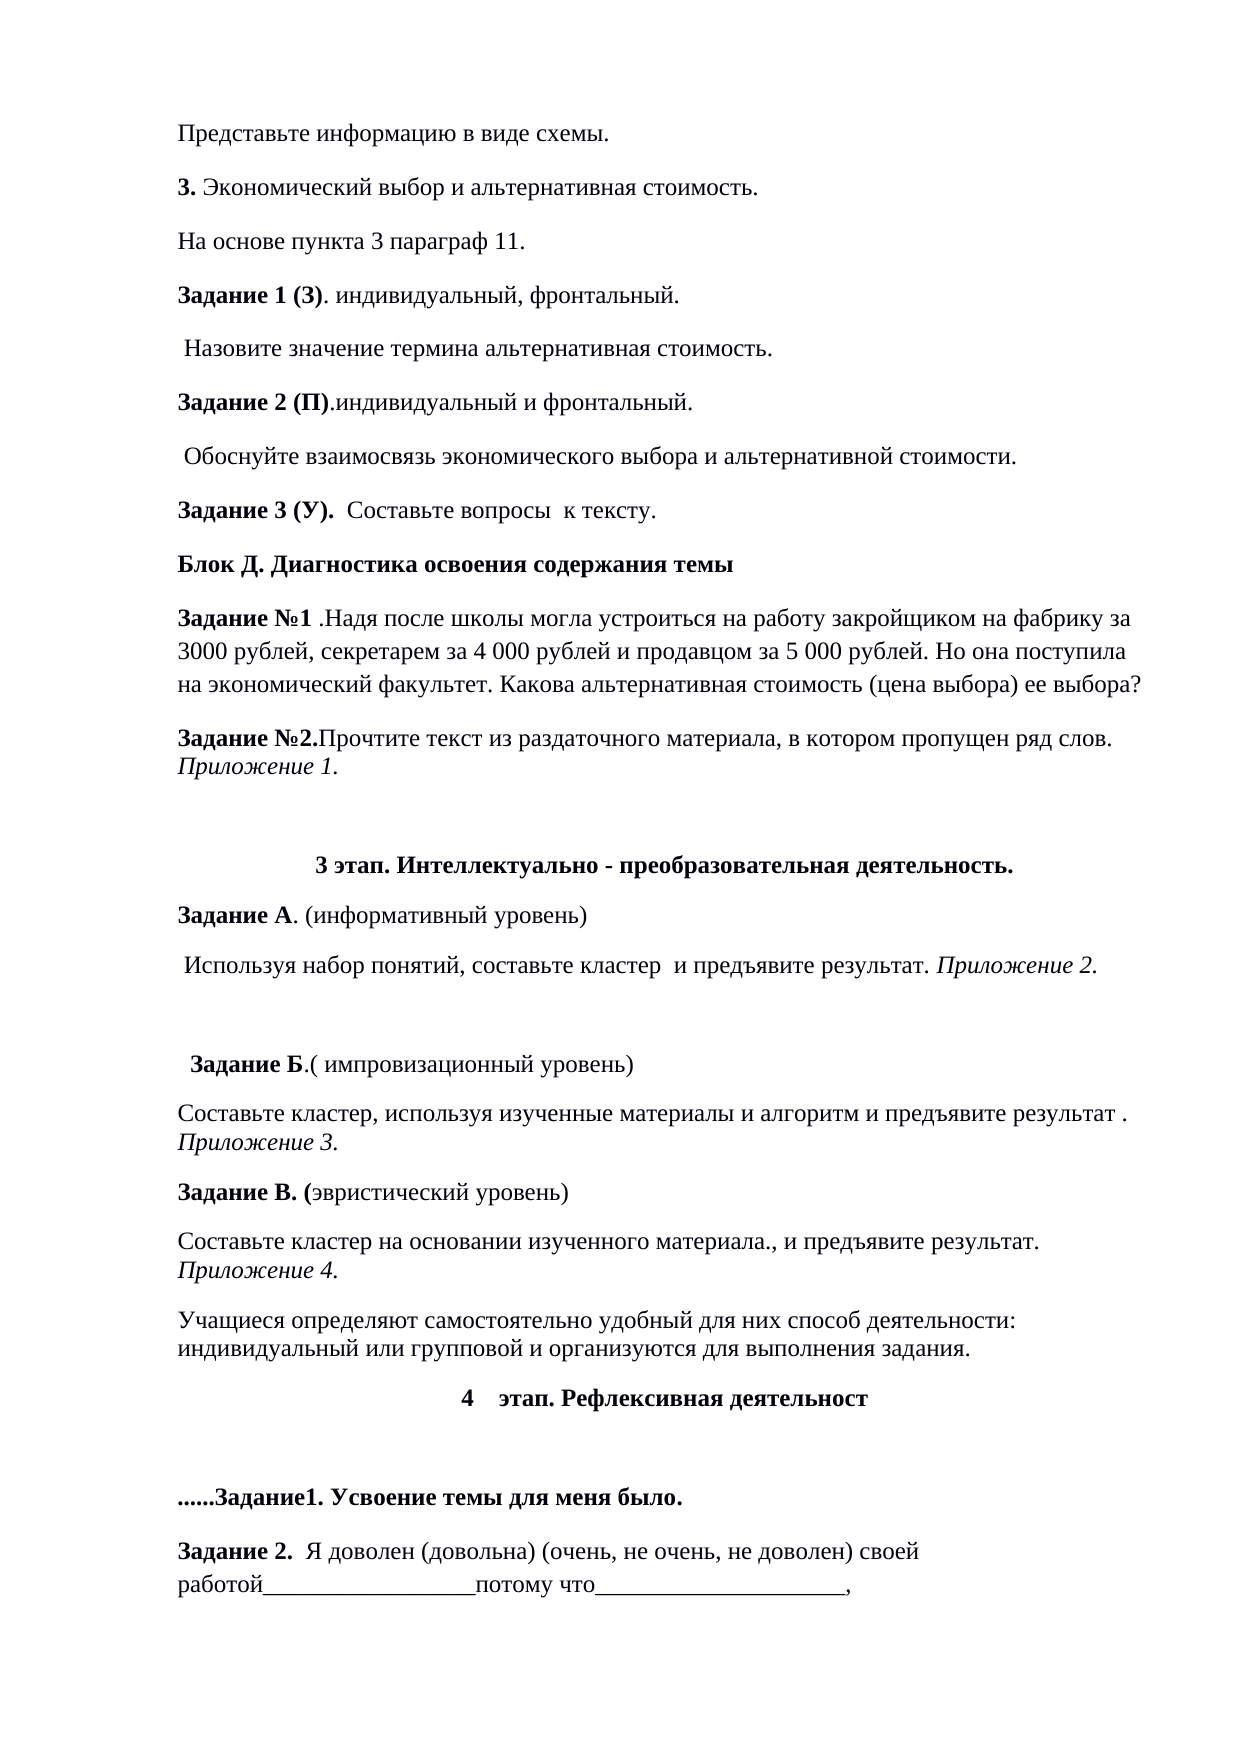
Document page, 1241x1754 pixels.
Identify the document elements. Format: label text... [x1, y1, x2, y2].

text Составьте кластер на основании изученного материала., и предъявите результат. Приложение 4. [177, 1226, 1152, 1284]
text Учащиеся определяют самостоятельно удобный для них способ деятельности: индивидуальный или групповой и организуются для выполнения задания. [177, 1305, 1152, 1362]
text Задание 2. Я доволен (довольна) (очень, не очень, не доволен) своей работой_________________потому что____________________, [177, 1536, 1152, 1598]
text 3 этап. Интеллектуально - преобразовательная деятельность. [177, 851, 1152, 879]
text Задание В. (эвристический уровень) [177, 1177, 1152, 1206]
text Представьте информацию в виде схемы. [177, 118, 1152, 147]
text 3. Экономический выбор и альтернативная стоимость. [177, 172, 1152, 201]
text Используя набор понятий, составьте кластер и предъявите результат. Приложение 2. [177, 950, 1152, 978]
text Задание А. (информативный уровень) [177, 900, 1152, 929]
text Блок Д. Диагностика освоения содержания темы [177, 549, 1152, 578]
text .Задание1. Усвоение темы для меня было...... [177, 1482, 1152, 1511]
text Задание 2 (П).индивидуальный и фронтальный. [177, 387, 1152, 416]
text Обоснуйте взаимосвязь экономического выбора и альтернативной стоимости. [177, 441, 1152, 470]
text Задание №2.Прочтите текст из раздаточного материала, в котором пропущен ряд слов. Приложение 1. [177, 723, 1152, 780]
text 4 этап. Рефлексивная деятельност [177, 1383, 1152, 1412]
text Назовите значение термина альтернативная стоимость. [177, 333, 1152, 362]
text Задание Б.( импровизационный уровень) [177, 1049, 1152, 1078]
text Задание 1 (З). индивидуальный, фронтальный. [177, 280, 1152, 308]
text Задание №1 .Надя после школы могла устроиться на работу закройщиком на фабрику за 3000 рублей, секретарем за 4 000 рублей и продавцом за 5 000 рублей. Но она поступила на экономический факультет. Какова альтернативная стоимость (цена выбора) ее выбора? [177, 603, 1152, 698]
text Задание 3 (У). Составьте вопросы к тексту. [177, 495, 1152, 524]
text На основе пункта 3 параграф 11. [177, 226, 1152, 254]
text Составьте кластер, используя изученные материалы и алгоритм и предъявите результат . Приложение 3. [177, 1098, 1152, 1156]
